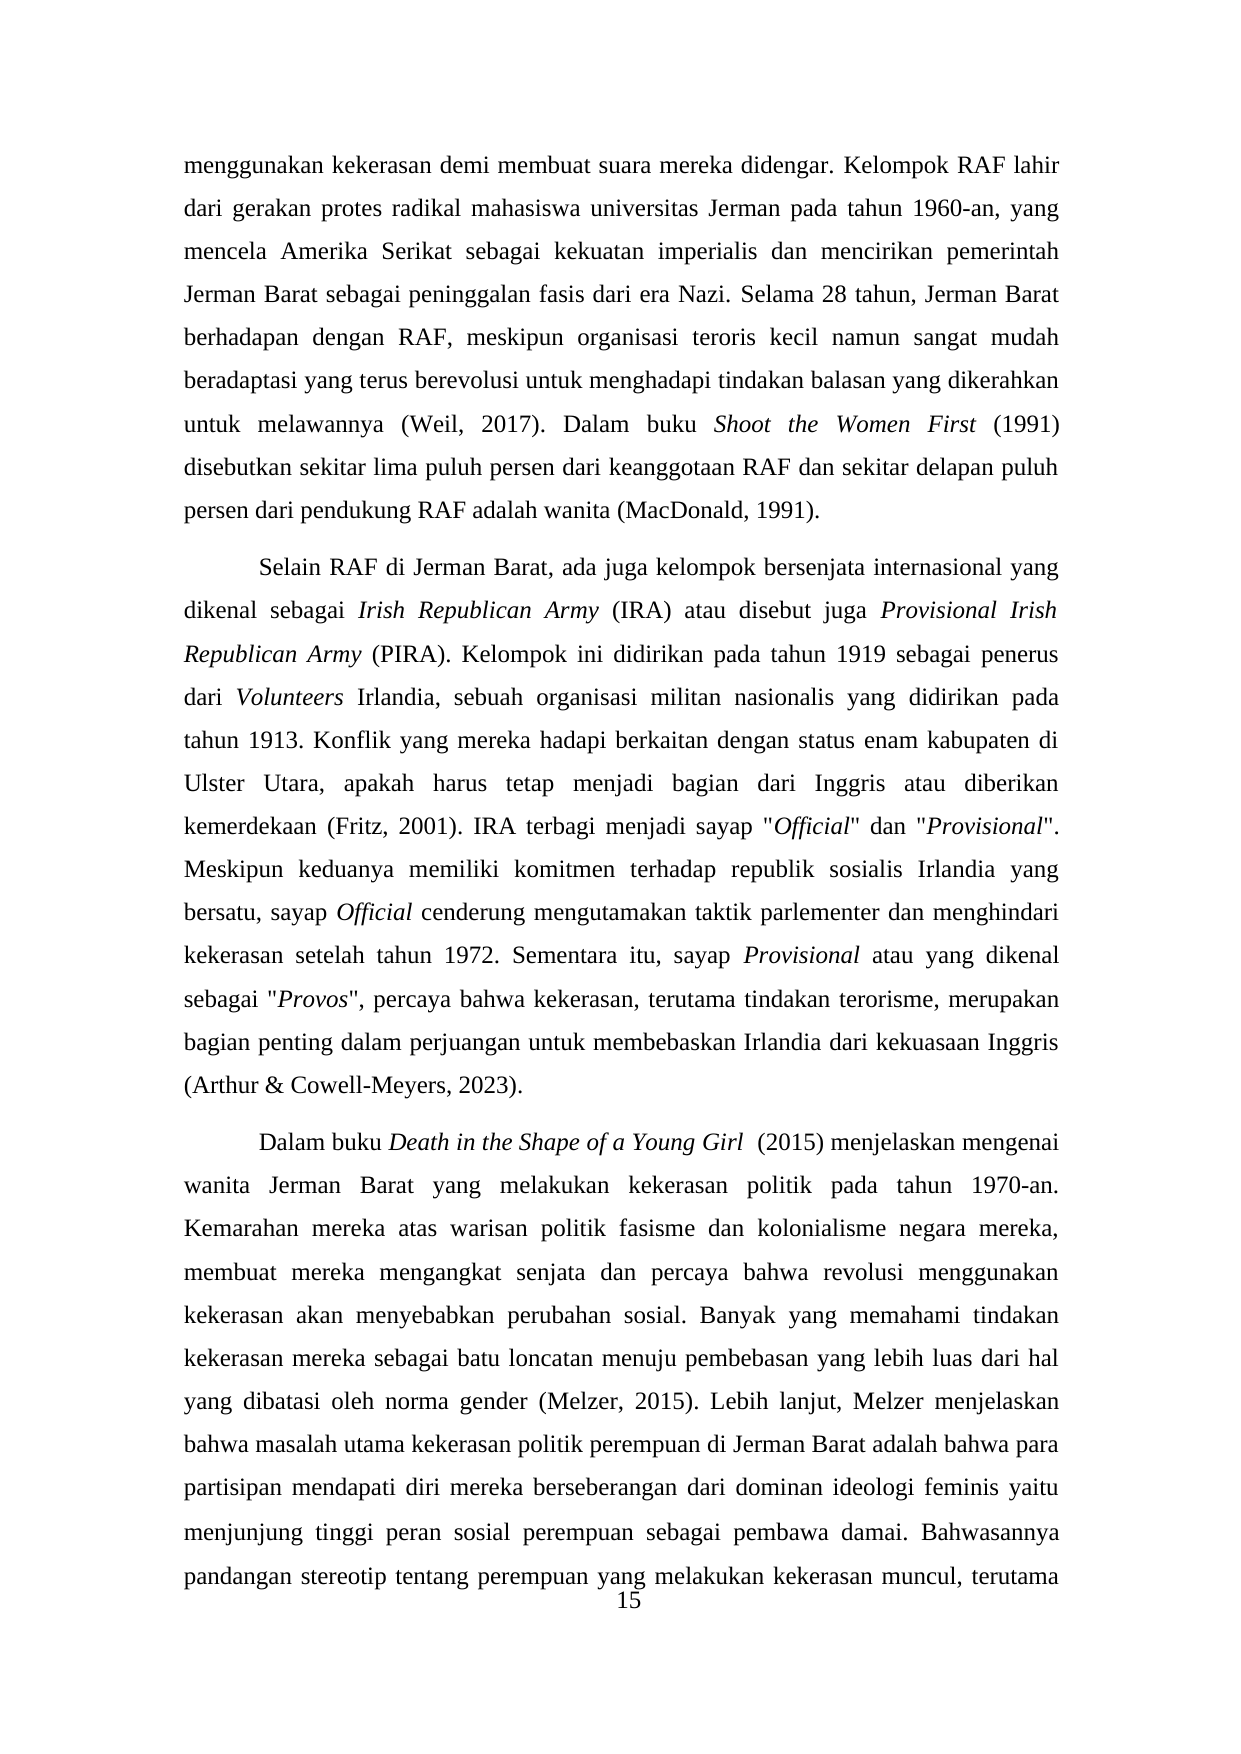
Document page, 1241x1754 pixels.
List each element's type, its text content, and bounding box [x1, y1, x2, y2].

text Selain RAF di Jerman Barat, ada juga kelompok bersenjata internasional yang dikenal sebagai Irish Republican Army (IRA) atau disebut juga Provisional Irish Republican Army (PIRA). Kelompok ini didirikan pada tahun 1919 sebagai penerus dari Volunteers Irlandia, sebuah organisasi militan nasionalis yang didirikan pada tahun 1913. Konflik yang mereka hadapi berkaitan dengan status enam kabupaten di Ulster Utara, apakah harus tetap menjadi bagian dari Inggris atau diberikan kemerdekaan. IRA terbagi menjadi sayap "Official" dan "Provisional". Meskipun keduanya memiliki komitmen terhadap republik sosialis Irlandia yang bersatu, sayap Official cenderung mengutamakan taktik parlementer dan menghindari kekerasan setelah tahun 1972. Sementara itu, sayap Provisional atau yang dikenal sebagai "Provos", percaya bahwa kekerasan, terutama tindakan terorisme, merupakan bagian penting dalam perjuangan untuk membebaskan Irlandia dari kekuasaan Inggris. [183, 552, 1059, 1099]
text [183, 150, 1059, 524]
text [183, 1127, 1059, 1590]
